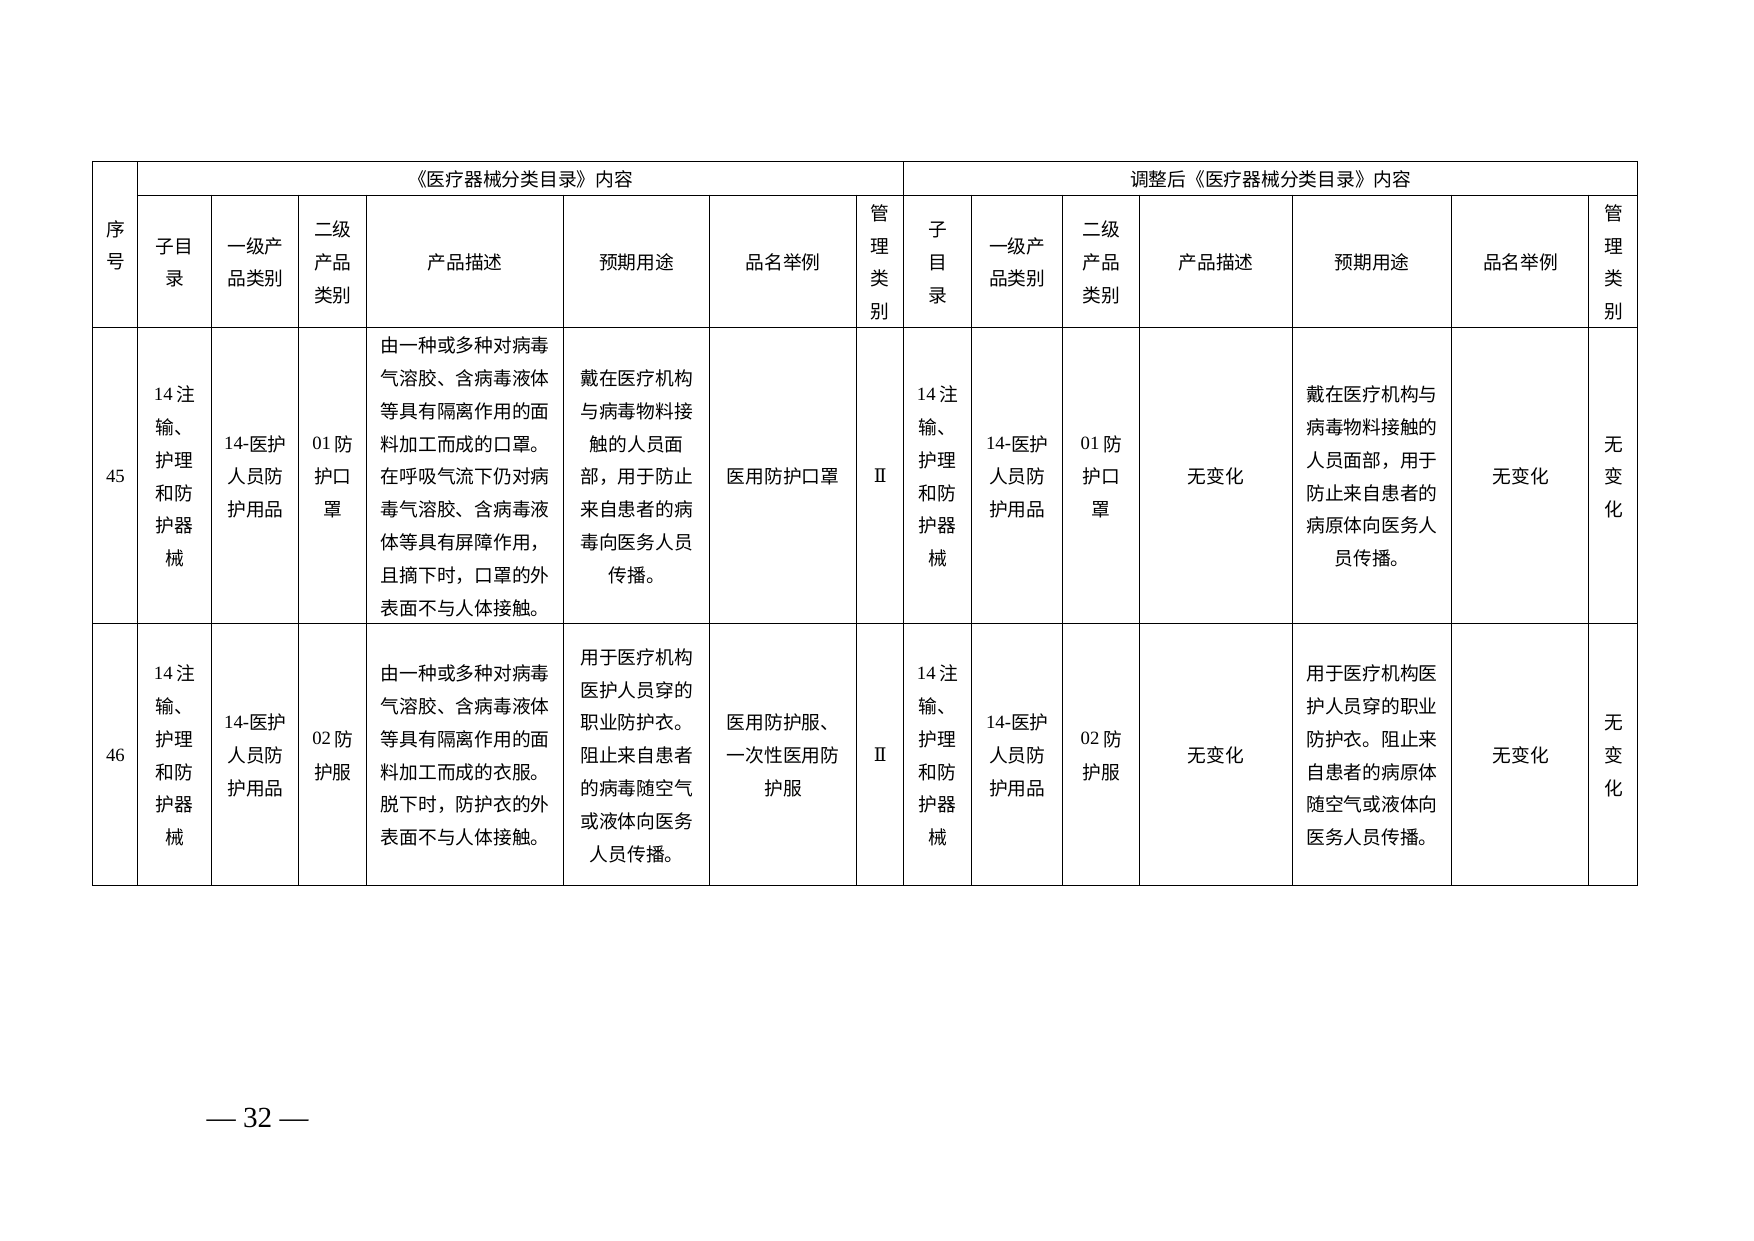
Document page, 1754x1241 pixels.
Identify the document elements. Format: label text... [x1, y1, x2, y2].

table_cell 无变化 [1589, 624, 1637, 885]
table_cell 无变化 [1452, 328, 1588, 623]
table_cell 品名举例 [1452, 196, 1588, 327]
table_cell 46 [93, 624, 137, 885]
table_cell 子 目 录 [904, 196, 971, 327]
table_cell 无变化 [1589, 328, 1637, 623]
table_cell 一级产品类别 [212, 196, 298, 327]
table_cell 医用防护口罩 [710, 328, 856, 623]
table_cell 无变化 [1452, 624, 1588, 885]
table_cell 14-医护人员防护用品 [972, 624, 1062, 885]
table_cell 二级产品类别 [299, 196, 366, 327]
table_cell 一级产品类别 [972, 196, 1062, 327]
table_cell 14注输、护理和防护器械 [138, 624, 211, 885]
table_cell 01防护口罩 [1063, 328, 1139, 623]
table_cell 无变化 [1140, 624, 1292, 885]
table_cell 无变化 [1140, 328, 1292, 623]
table_cell 14-医护人员防护用品 [212, 624, 298, 885]
table_cell 由一种或多种对病毒气溶胶、含病毒液体等具有隔离作用的面料加工而成的衣服。脱下时，防护衣的外表面不与人体接触。 [367, 624, 563, 885]
table_cell 14-医护人员防护用品 [212, 328, 298, 623]
table_cell 预期用途 [1293, 196, 1451, 327]
table_cell 预期用途 [564, 196, 709, 327]
table_cell 医用防护服、一次性医用防护服 [710, 624, 856, 885]
table_cell 14注输、护理和防护器械 [904, 328, 971, 623]
table_cell 品名举例 [710, 196, 856, 327]
table_cell 用于医疗机构医护人员穿的职业防护衣。阻止来自患者的病原体随空气或液体向医务人员传播。 [1293, 624, 1451, 885]
table_cell 管理类别 [1589, 196, 1637, 327]
table_cell 02防护服 [1063, 624, 1139, 885]
table_cell 14注输、护理和防护器械 [904, 624, 971, 885]
table_cell 产品描述 [1140, 196, 1292, 327]
table_cell Ⅱ [857, 328, 903, 623]
table_cell 01防护口罩 [299, 328, 366, 623]
table_cell 戴在医疗机构与病毒物料接触的人员面部，用于防止来自患者的病毒向医务人员传播。 [564, 328, 709, 623]
table_cell 45 [93, 328, 137, 623]
table_cell 14-医护人员防护用品 [972, 328, 1062, 623]
table_cell 14注输、护理和防护器械 [138, 328, 211, 623]
table_cell 二级产品类别 [1063, 196, 1139, 327]
table_cell Ⅱ [857, 624, 903, 885]
table_cell 由一种或多种对病毒气溶胶、含病毒液体等具有隔离作用的面料加工而成的口罩。在呼吸气流下仍对病毒气溶胶、含病毒液体等具有屏障作用，且摘下时，口罩的外表面不与人体接触。 [367, 328, 563, 623]
table_cell 子目录 [138, 196, 211, 327]
table_cell 产品描述 [367, 196, 563, 327]
table_header 调整后《医疗器械分类目录》内容 [904, 162, 1637, 194]
table_cell 用于医疗机构医护人员穿的职业防护衣。阻止来自患者的病毒随空气或液体向医务人员传播。 [564, 624, 709, 885]
table_header 序号 [93, 162, 137, 327]
table_cell 02防护服 [299, 624, 366, 885]
table_cell 管理类别 [857, 196, 903, 327]
table_header 《医疗器械分类目录》内容 [138, 162, 903, 194]
table_cell 戴在医疗机构与病毒物料接触的人员面部，用于防止来自患者的病原体向医务人员传播。 [1293, 328, 1451, 623]
